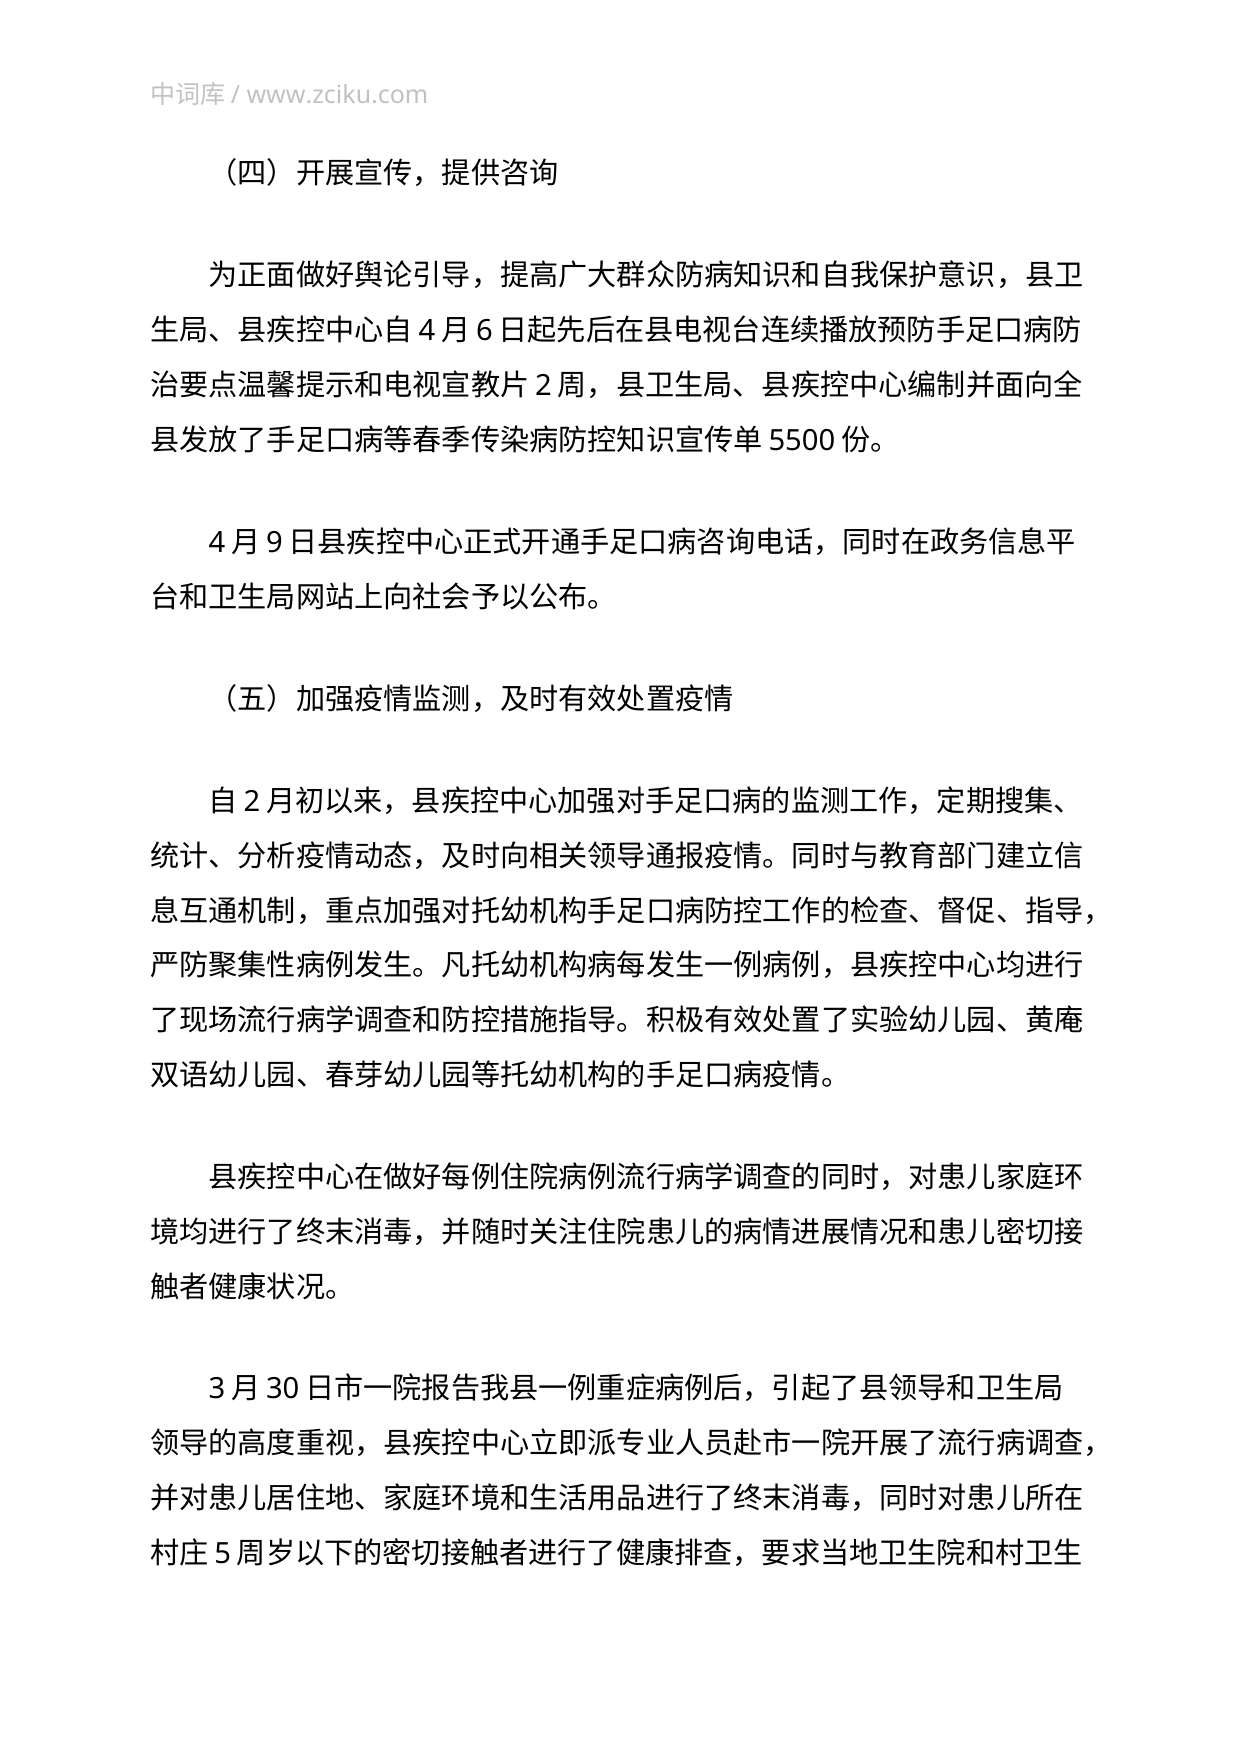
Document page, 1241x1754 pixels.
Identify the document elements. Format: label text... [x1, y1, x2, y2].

text （五）加强疫情监测，及时有效处置疫情 [150, 675, 1090, 718]
text 为正面做好舆论引导，提高广大群众防病知识和自我保护意识，县卫生局、县疾控中心自4月6日起先后在县电视台连续播放预防手足口病防治要点温馨提示和电视宣教片2周，县卫生局、县疾控中心编制并面向全县发放了手足口病等春季传染病防控知识宣传单5500份。 [150, 252, 1090, 459]
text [150, 1365, 1090, 1572]
text 自2月初以来，县疾控中心加强对手足口病的监测工作，定期搜集、统计、分析疫情动态，及时向相关领导通报疫情。同时与教育部门建立信息互通机制，重点加强对托幼机构手足口病防控工作的检查、督促、指导，严防聚集性病例发生。凡托幼机构病每发生一例病例，县疾控中心均进行了现场流行病学调查和防控措施指导。积极有效处置了实验幼儿园、黄庵双语幼儿园、春芽幼儿园等托幼机构的手足口病疫情。 [150, 777, 1090, 1094]
text （四）开展宣传，提供咨询 [150, 150, 1090, 192]
text 县疾控中心在做好每例住院病例流行病学调查的同时，对患儿家庭环境均进行了终末消毒，并随时关注住院患儿的病情进展情况和患儿密切接触者健康状况。 [150, 1153, 1090, 1306]
text 4月9日县疾控中心正式开通手足口病咨询电话，同时在政务信息平台和卫生局网站上向社会予以公布。 [150, 519, 1090, 616]
